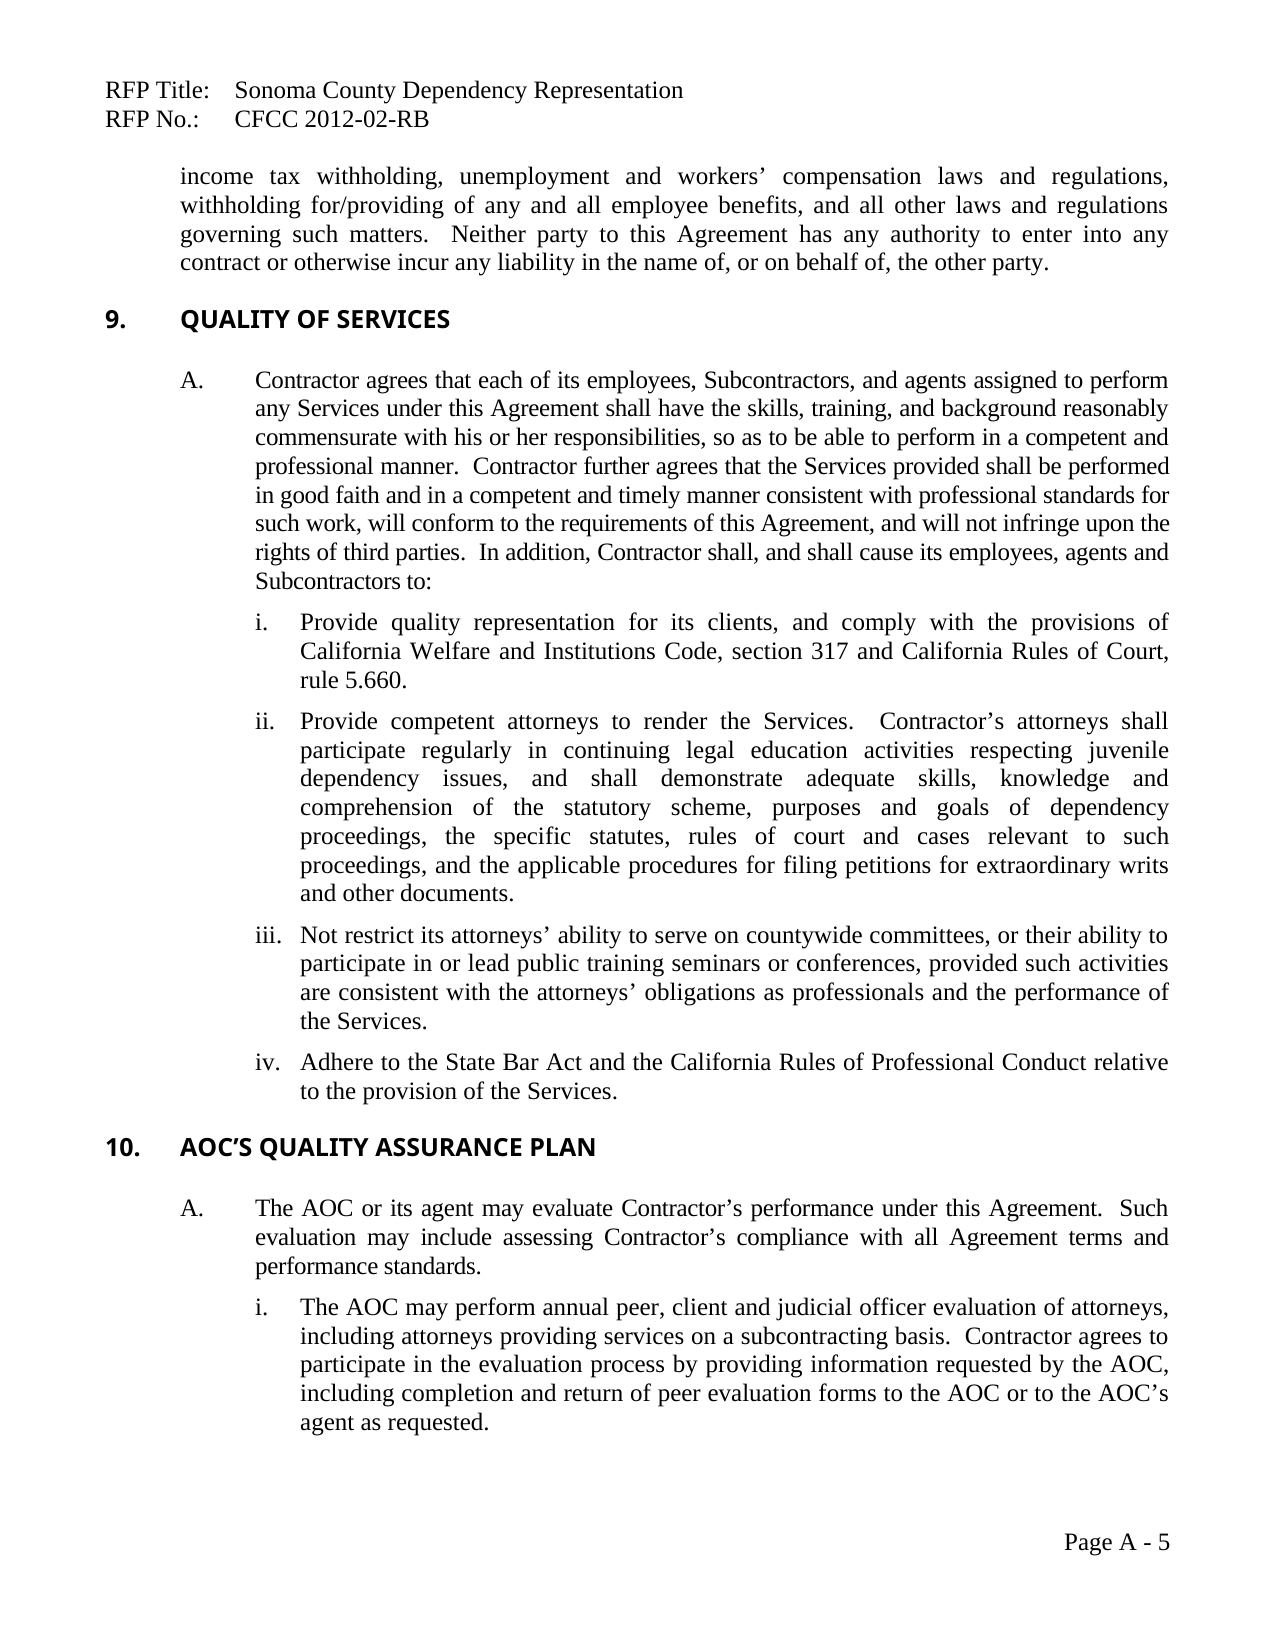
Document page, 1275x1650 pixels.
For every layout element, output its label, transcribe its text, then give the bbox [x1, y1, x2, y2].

list The AOC or its agent may evaluate Contractor’s performance under this Agreement. Such evaluation may include assessing Contractor’s compliance with all Agreement terms and performance standards. [180, 1193, 1170, 1279]
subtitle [180, 161, 1170, 276]
list Provide competent attorneys to render the Services. Contractor’s attorneys shall participate regularly in continuing legal education activities respecting juvenile dependency issues, and shall demonstrate adequate skills, knowledge and comprehension of the statutory scheme, purposes and goals of dependency proceedings, the specific statutes, rules of court and cases relevant to such proceedings, and the applicable procedures for filing petitions for extraordinary writs and other documents. [255, 706, 1170, 907]
list AOC’s Quality Assurance Plan [105, 1130, 1170, 1164]
list The AOC may perform annual peer, client and judicial officer evaluation of attorneys, including attorneys providing services on a subcontracting basis. Contractor agrees to participate in the evaluation process by providing information requested by the AOC, including completion and return of peer evaluation forms to the AOC or to the AOC’s agent as requested. [255, 1292, 1170, 1436]
list Not restrict its attorneys’ ability to serve on countywide committees, or their ability to participate in or lead public training seminars or conferences, provided such activities are consistent with the attorneys’ obligations as professionals and the performance of the Services. [255, 920, 1170, 1035]
list Contractor agrees that each of its employees, Subcontractors, and agents assigned to perform any Services under this Agreement shall have the skills, training, and background reasonably commensurate with his or her responsibilities, so as to be able to perform in a competent and professional manner. Contractor further agrees that the Services provided shall be performed in good faith and in a competent and timely manner consistent with professional standards for such work, will conform to the requirements of this Agreement, and will not infringe upon the rights of third parties. In addition, Contractor shall, and shall cause its employees, agents and Subcontractors to: [180, 365, 1170, 595]
list Adhere to the State Bar Act and the California Rules of Professional Conduct relative to the provision of the Services. [255, 1047, 1170, 1105]
list Provide quality representation for its clients, and comply with the provisions of California Welfare and Institutions Code, section 317 and California Rules of Court, rule 5.660. [255, 607, 1170, 693]
list Quality of Services [105, 301, 1170, 335]
